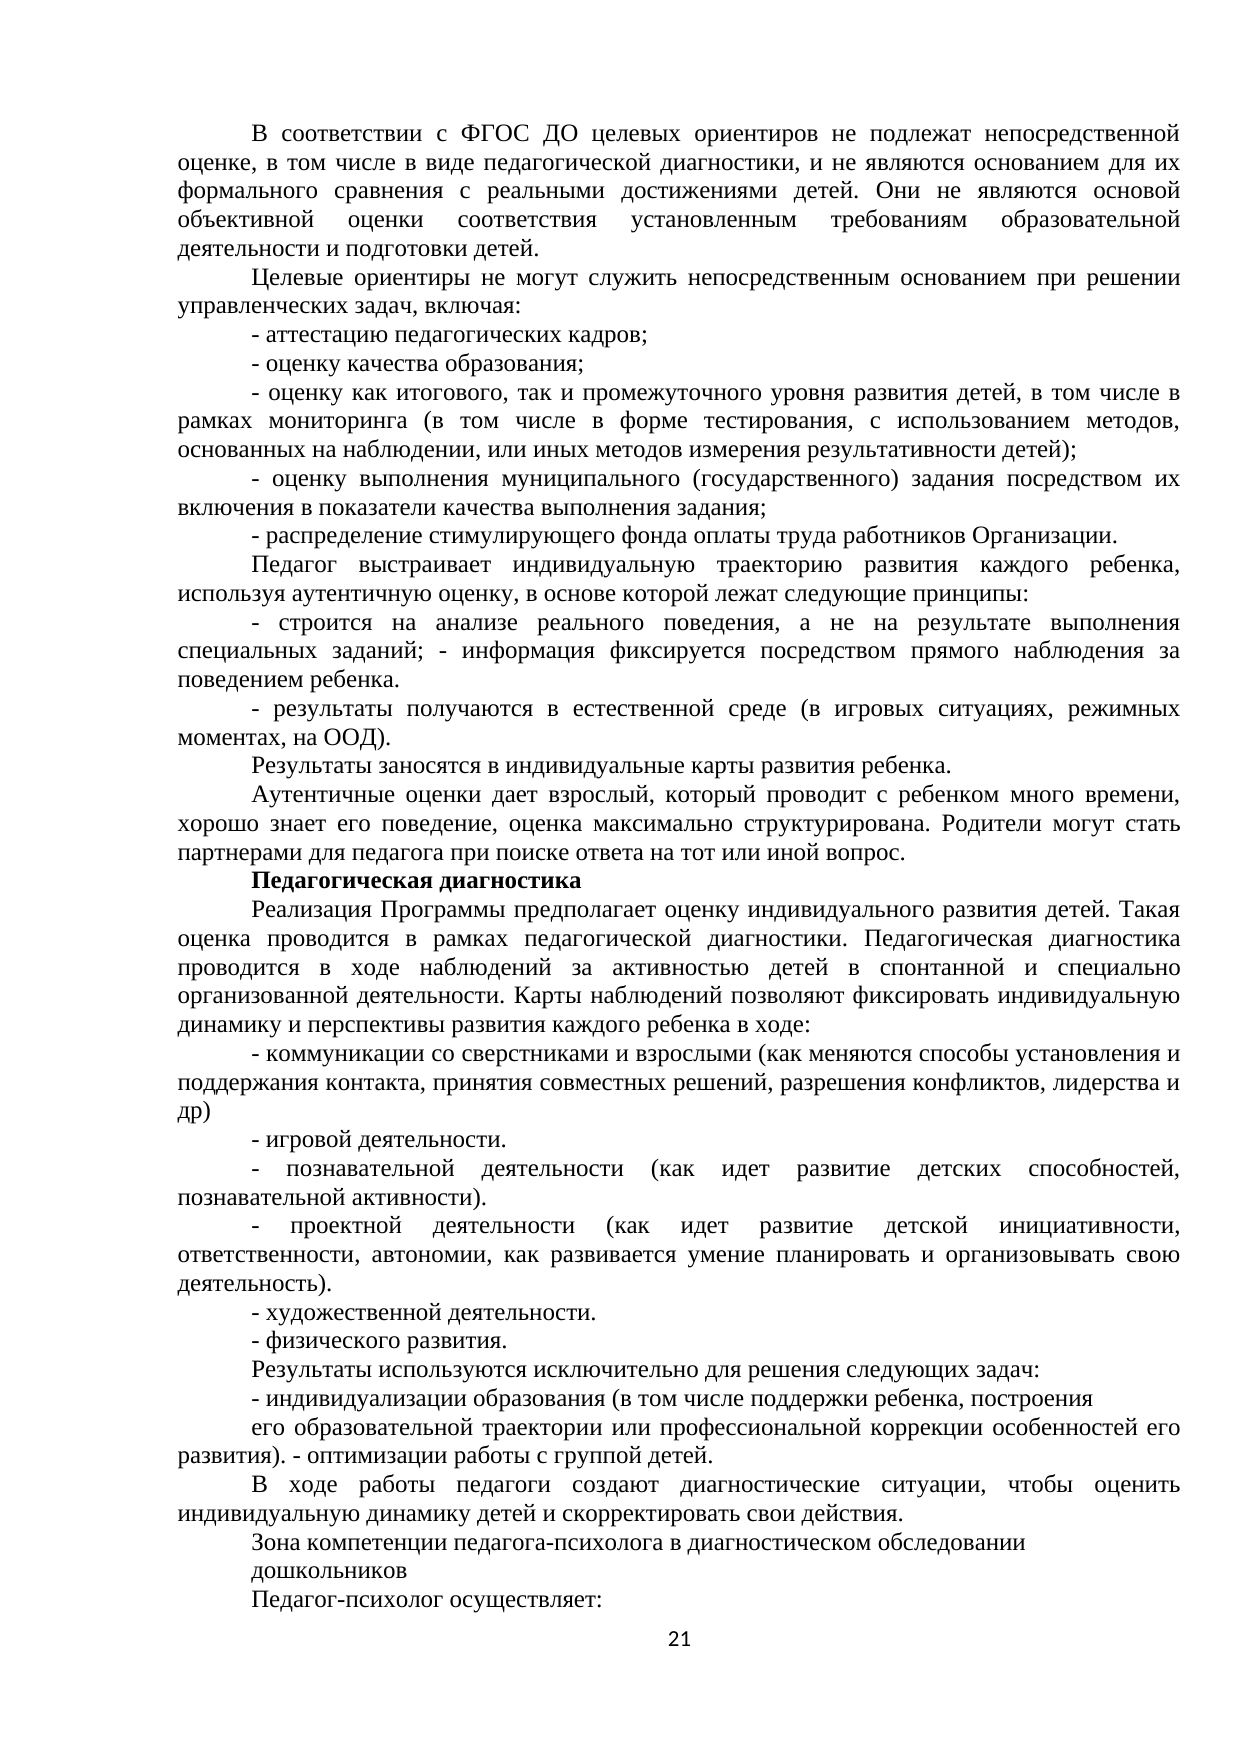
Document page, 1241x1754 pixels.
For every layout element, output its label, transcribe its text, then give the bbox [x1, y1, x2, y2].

text - художественной деятельности. [177, 1297, 1181, 1326]
text дошкольников [177, 1556, 1181, 1584]
text Педагог выстраивает индивидуальную траекторию развития каждого ребенка, используя аутентичную оценку, в основе которой лежат следующие принципы: [177, 549, 1181, 607]
text Педагогическая диагностика [177, 866, 1181, 894]
text - строится на анализе реального поведения, а не на результате выполнения специальных заданий; - информация фиксируется посредством прямого наблюдения за поведением ребенка. [177, 607, 1181, 693]
text - оценку качества образования; [177, 348, 1181, 377]
text Аутентичные оценки дает взрослый, который проводит с ребенком много времени, хорошо знает его поведение, оценка максимально структурирована. Родители могут стать партнерами для педагога при поиске ответа на тот или иной вопрос. [177, 779, 1181, 866]
text его образовательной траектории или профессиональной коррекции особенностей его развития). - оптимизации работы с группой детей. [177, 1412, 1181, 1469]
text В соответствии с ФГОС ДО целевых ориентиров не подлежат непосредственной оценке, в том числе в виде педагогической диагностики, и не являются основанием для их формального сравнения с реальными достижениями детей. Они не являются основой объективной оценки соответствия установленным требованиям образовательной деятельности и подготовки детей. [177, 118, 1181, 262]
text - аттестацию педагогических кадров; [177, 319, 1181, 348]
text Результаты используются исключительно для решения следующих задач: [177, 1354, 1181, 1383]
text Зона компетенции педагога-психолога в диагностическом обследовании [177, 1527, 1181, 1556]
text Целевые ориентиры не могут служить непосредственным основанием при решении управленческих задач, включая: [177, 262, 1181, 319]
text - результаты получаются в естественной среде (в игровых ситуациях, режимных моментах, на ООД). [177, 693, 1181, 751]
text Реализация Программы предполагает оценку индивидуального развития детей. Такая оценка проводится в рамках педагогической диагностики. Педагогическая диагностика проводится в ходе наблюдений за активностью детей в спонтанной и специально организованной деятельности. Карты наблюдений позволяют фиксировать индивидуальную динамику и перспективы развития каждого ребенка в ходе: [177, 894, 1181, 1038]
text Педагог-психолог осуществляет: [177, 1584, 1181, 1613]
text - проектной деятельности (как идет развитие детской инициативности, ответственности, автономии, как развивается умение планировать и организовывать свою деятельность). [177, 1211, 1181, 1297]
text - индивидуализации образования (в том числе поддержки ребенка, построения [177, 1383, 1181, 1412]
text - оценку выполнения муниципального (государственного) задания посредством их включения в показатели качества выполнения задания; [177, 463, 1181, 521]
text Результаты заносятся в индивидуальные карты развития ребенка. [177, 751, 1181, 779]
text В ходе работы педагоги создают диагностические ситуации, чтобы оценить индивидуальную динамику детей и скорректировать свои действия. [177, 1469, 1181, 1527]
text - игровой деятельности. [177, 1124, 1181, 1153]
text - оценку как итогового, так и промежуточного уровня развития детей, в том числе в рамках мониторинга (в том числе в форме тестирования, с использованием методов, основанных на наблюдении, или иных методов измерения результативности детей); [177, 377, 1181, 463]
text - физического развития. [177, 1326, 1181, 1354]
text - распределение стимулирующего фонда оплаты труда работников Организации. [177, 521, 1181, 549]
text - познавательной деятельности (как идет развитие детских способностей, познавательной активности). [177, 1153, 1181, 1211]
text - коммуникации со сверстниками и взрослыми (как меняются способы установления и поддержания контакта, принятия совместных решений, разрешения конфликтов, лидерства и др) [177, 1038, 1181, 1124]
